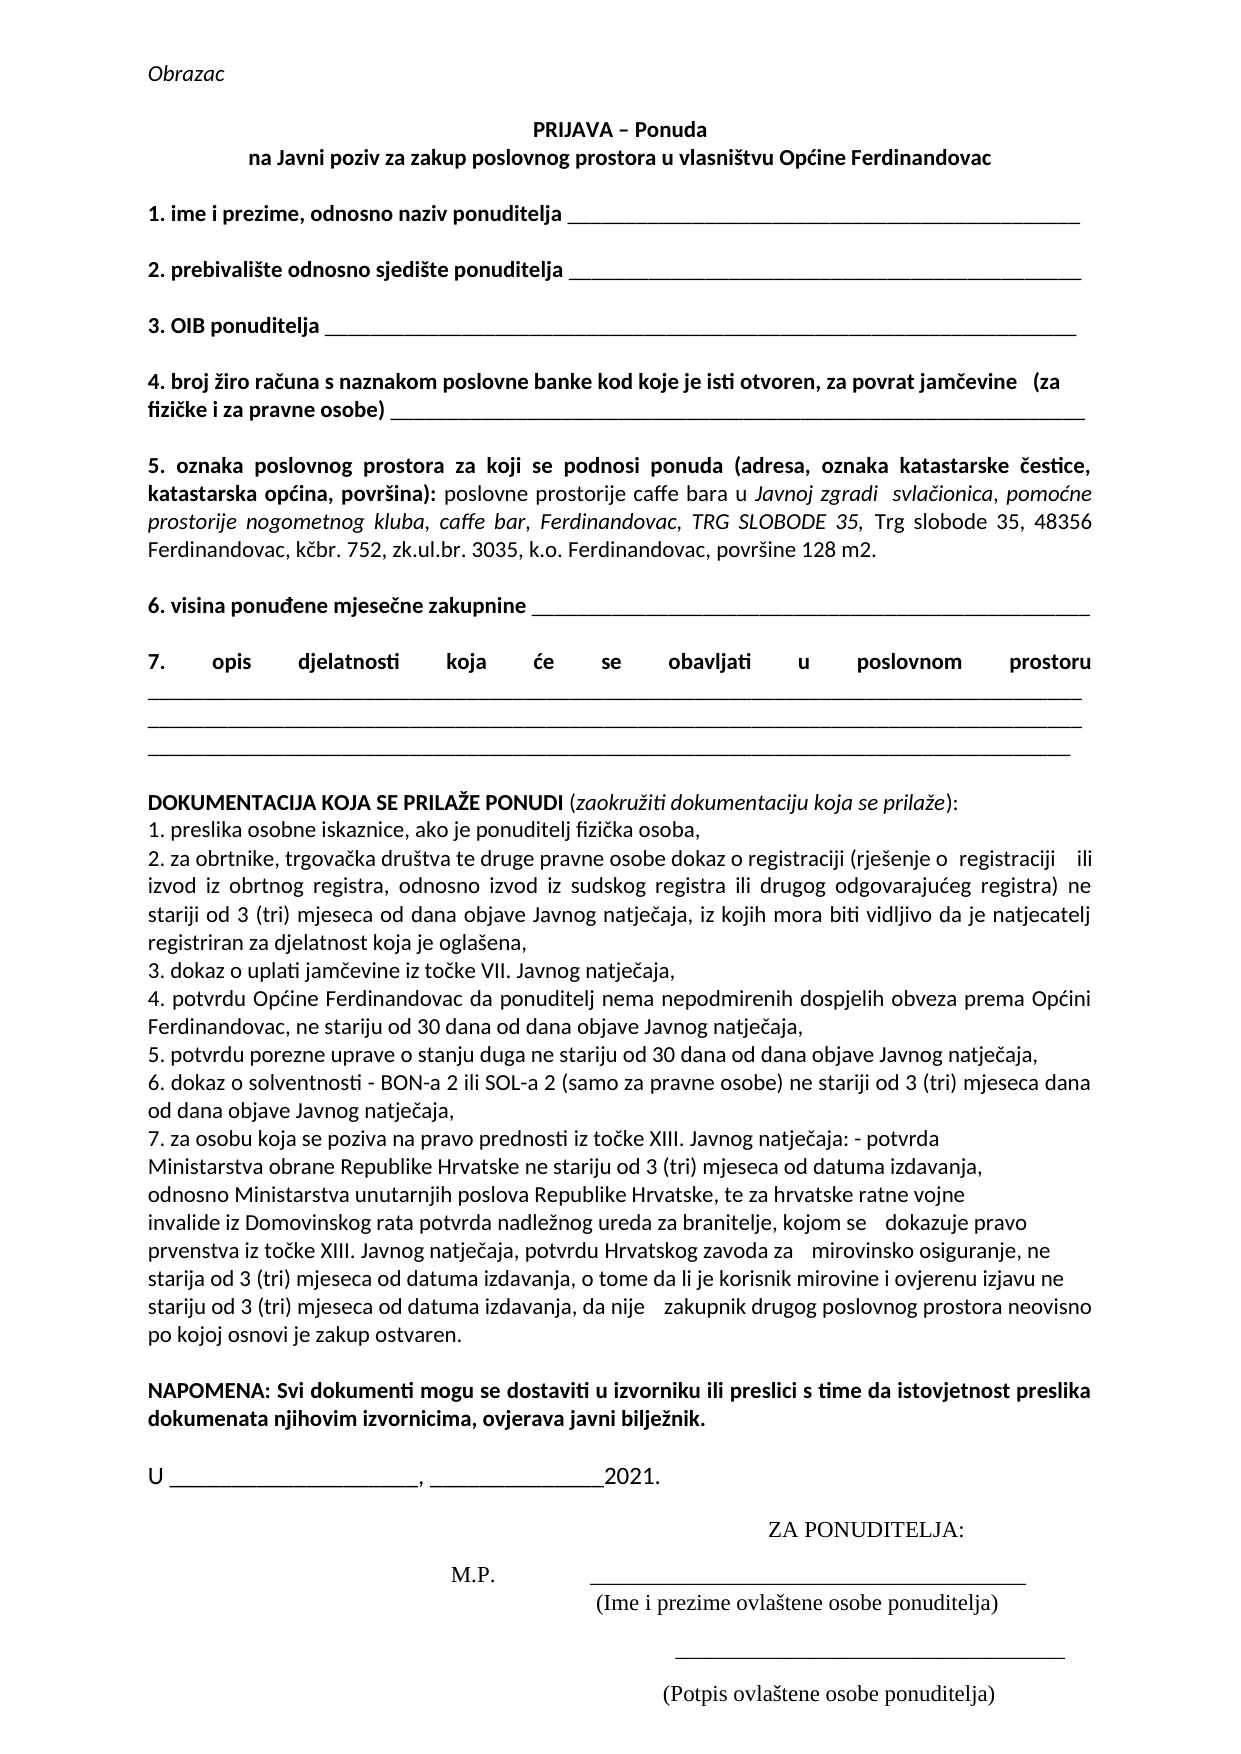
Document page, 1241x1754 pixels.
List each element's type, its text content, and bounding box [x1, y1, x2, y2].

text 4. broj žiro računa s naznakom poslovne banke kod koje je isti otvoren, za povrat jamčevine (za fizičke i za pravne osobe) _____________________________________________________________ [148, 367, 1093, 423]
text PRIJAVA – Ponuda [148, 115, 1093, 143]
text odnosno Ministarstva unutarnjih poslova Republike Hrvatske, te za hrvatske ratne vojne [148, 1180, 1093, 1208]
text 6. dokaz o solventnosti - BON-a 2 ili SOL-a 2 (samo za pravne osobe) ne stariji od 3 (tri) mjeseca dana od dana objave Javnog natječaja, [148, 1068, 1093, 1124]
text Obrazac [148, 59, 1093, 87]
text 3. OIB ponuditelja __________________________________________________________________ [148, 311, 1093, 339]
text ZA PONUDITELJA: [148, 1516, 1093, 1542]
text M.P. ______________________________________ (Ime i prezime ovlaštene osobe ponuditelja) [148, 1561, 1093, 1616]
text 5. potvrdu porezne uprave o stanju duga ne stariju od 30 dana od dana objave Javnog natječaja, [148, 1040, 1093, 1068]
text 5. oznaka poslovnog prostora za koji se podnosi ponuda (adresa, oznaka katastarske čestice, katastarska općina, površina): poslovne prostorije caffe bara u Javnoj zgradi svlačionica, pomoćne prostorije nogometnog kluba, caffe bar, Ferdinandovac, TRG SLOBODE 35, Trg slobode 35, 48356 Ferdinandovac, kčbr. 752, zk.ul.br. 3035, k.o. Ferdinandovac, površine 128 m2. [148, 451, 1093, 563]
text 2. prebivalište odnosno sjedište ponuditelja _____________________________________________ [148, 255, 1093, 283]
text __________________________________ [653, 1634, 1093, 1661]
text 1. ime i prezime, odnosno naziv ponuditelja _____________________________________________ [148, 199, 1093, 227]
text 3. dokaz o uplati jamčevine iz točke VII. Javnog natječaja, [148, 956, 1093, 984]
text na Javni poziv za zakup poslovnog prostora u vlasništvu Općine Ferdinandovac [148, 143, 1093, 171]
text 6. visina ponuđene mjesečne zakupnine _________________________________________________ [148, 591, 1093, 619]
text NAPOMENA: Svi dokumenti mogu se dostaviti u izvorniku ili preslici s time da istovjetnost preslika dokumenata njihovim izvornicima, ovjerava javni bilježnik. [148, 1376, 1093, 1432]
text 1. preslika osobne iskaznice, ako je ponuditelj fizička osoba, [148, 816, 1093, 844]
text Ministarstva obrane Republike Hrvatske ne stariju od 3 (tri) mjeseca od datuma izdavanja, [148, 1152, 1093, 1180]
text (Potpis ovlaštene osobe ponuditelja) [210, 1680, 1093, 1706]
text 7. za osobu koja se poziva na pravo prednosti iz točke XIII. Javnog natječaja: - potvrda [148, 1124, 1093, 1152]
text 4. potvrdu Općine Ferdinandovac da ponuditelj nema nepodmirenih dospjelih obveza prema Općini Ferdinandovac, ne stariju od 30 dana od dana objave Javnog natječaja, [148, 984, 1093, 1040]
text U ____________________, ______________2021. [148, 1460, 1093, 1491]
text invalide iz Domovinskog rata potvrda nadležnog ureda za branitelje, kojom se dokazuje pravo prvenstva iz točke XIII. Javnog natječaja, potvrdu Hrvatskog zavoda za mirovinsko osiguranje, ne starija od 3 (tri) mjeseca od datuma izdavanja, o tome da li je korisnik mirovine i ovjerenu izjavu ne stariju od 3 (tri) mjeseca od datuma izdavanja, da nije zakupnik drugog poslovnog prostora neovisno po kojoj osnovi je zakup ostvaren. [148, 1208, 1093, 1348]
text 2. za obrtnike, trgovačka društva te druge pravne osobe dokaz o registraciji (rješenje o registraciji ili izvod iz obrtnog registra, odnosno izvod iz sudskog registra ili drugog odgovarajućeg registra) ne stariji od 3 (tri) mjeseca od dana objave Javnog natječaja, iz kojih mora biti vidljivo da je natjecatelj registriran za djelatnost koja je oglašena, [148, 844, 1093, 956]
text 7. opis djelatnosti koja će se obavljati u poslovnom prostoru _____________________________________________________________________________________________________________________________________________________________________________________________________________________________________________________ [148, 647, 1093, 759]
text DOKUMENTACIJA KOJA SE PRILAŽE PONUDI (zaokružiti dokumentaciju koja se prilaže): [148, 788, 1093, 816]
